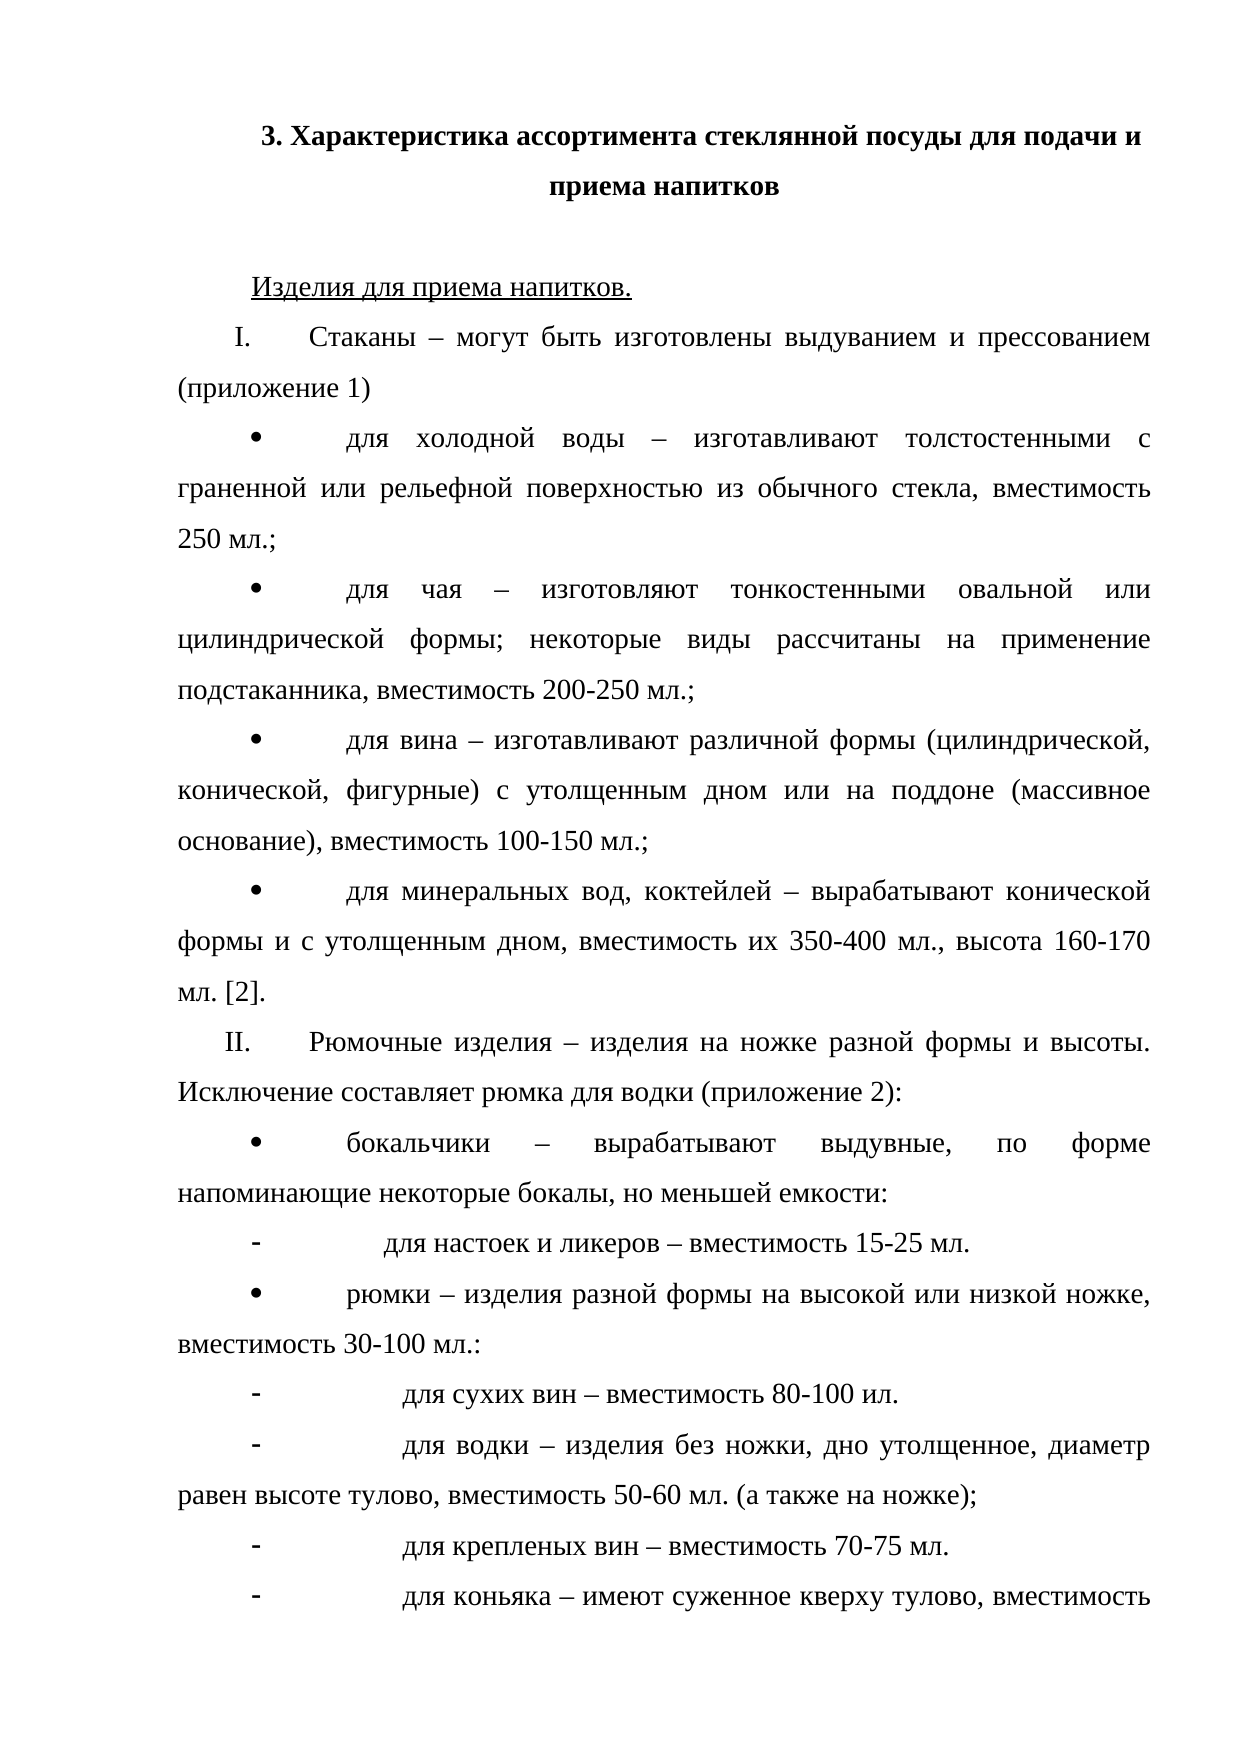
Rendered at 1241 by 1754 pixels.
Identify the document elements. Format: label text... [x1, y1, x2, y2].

list для чая – изготовляют тонкостенными овальной или цилиндрической формы; некоторые виды рассчитаны на применение подстаканника, вместимость 200-250 мл.; [177, 571, 1152, 705]
list Стаканы – могут быть изготовлены выдуванием и прессованием (приложение 1) [177, 319, 1152, 403]
list для холодной воды – изготавливают толстостенными с граненной или рельефной поверхностью из обычного стекла, вместимость 250 мл.; [177, 420, 1152, 554]
text Изделия для приема напитков. [177, 269, 1152, 303]
list для водки – изделия без ножки, дно утолщенное, диаметр равен высоте тулово, вместимость 50-60 мл. (а также на ножке); [177, 1427, 1152, 1511]
list Рюмочные изделия – изделия на ножке разной формы и высоты. Исключение составляет рюмка для водки (приложение 2): [177, 1024, 1152, 1108]
list для сухих вин – вместимость 80-100 ил. [177, 1377, 1152, 1410]
list для настоек и ликеров – вместимость 15-25 мл. [177, 1226, 1152, 1259]
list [177, 1578, 1152, 1612]
list рюмки – изделия разной формы на высокой или низкой ножке, вместимость 30-100 мл.: [177, 1276, 1152, 1360]
list для вина – изготавливают различной формы (цилиндрической, конической, фигурные) с утолщенным дном или на поддоне (массивное основание), вместимость 100-150 мл.; [177, 722, 1152, 856]
list для минеральных вод, коктейлей – вырабатывают конической формы и с утолщенным дном, вместимость их 350-400 мл., высота 160-170 мл. [2]. [177, 873, 1152, 1007]
text 3. Характеристика ассортимента стеклянной посуды для подачи и приема напитков [177, 118, 1152, 202]
list бокальчики – вырабатывают выдувные, по форме напоминающие некоторые бокалы, но меньшей емкости: [177, 1125, 1152, 1209]
list для крепленых вин – вместимость 70-75 мл. [177, 1528, 1152, 1561]
